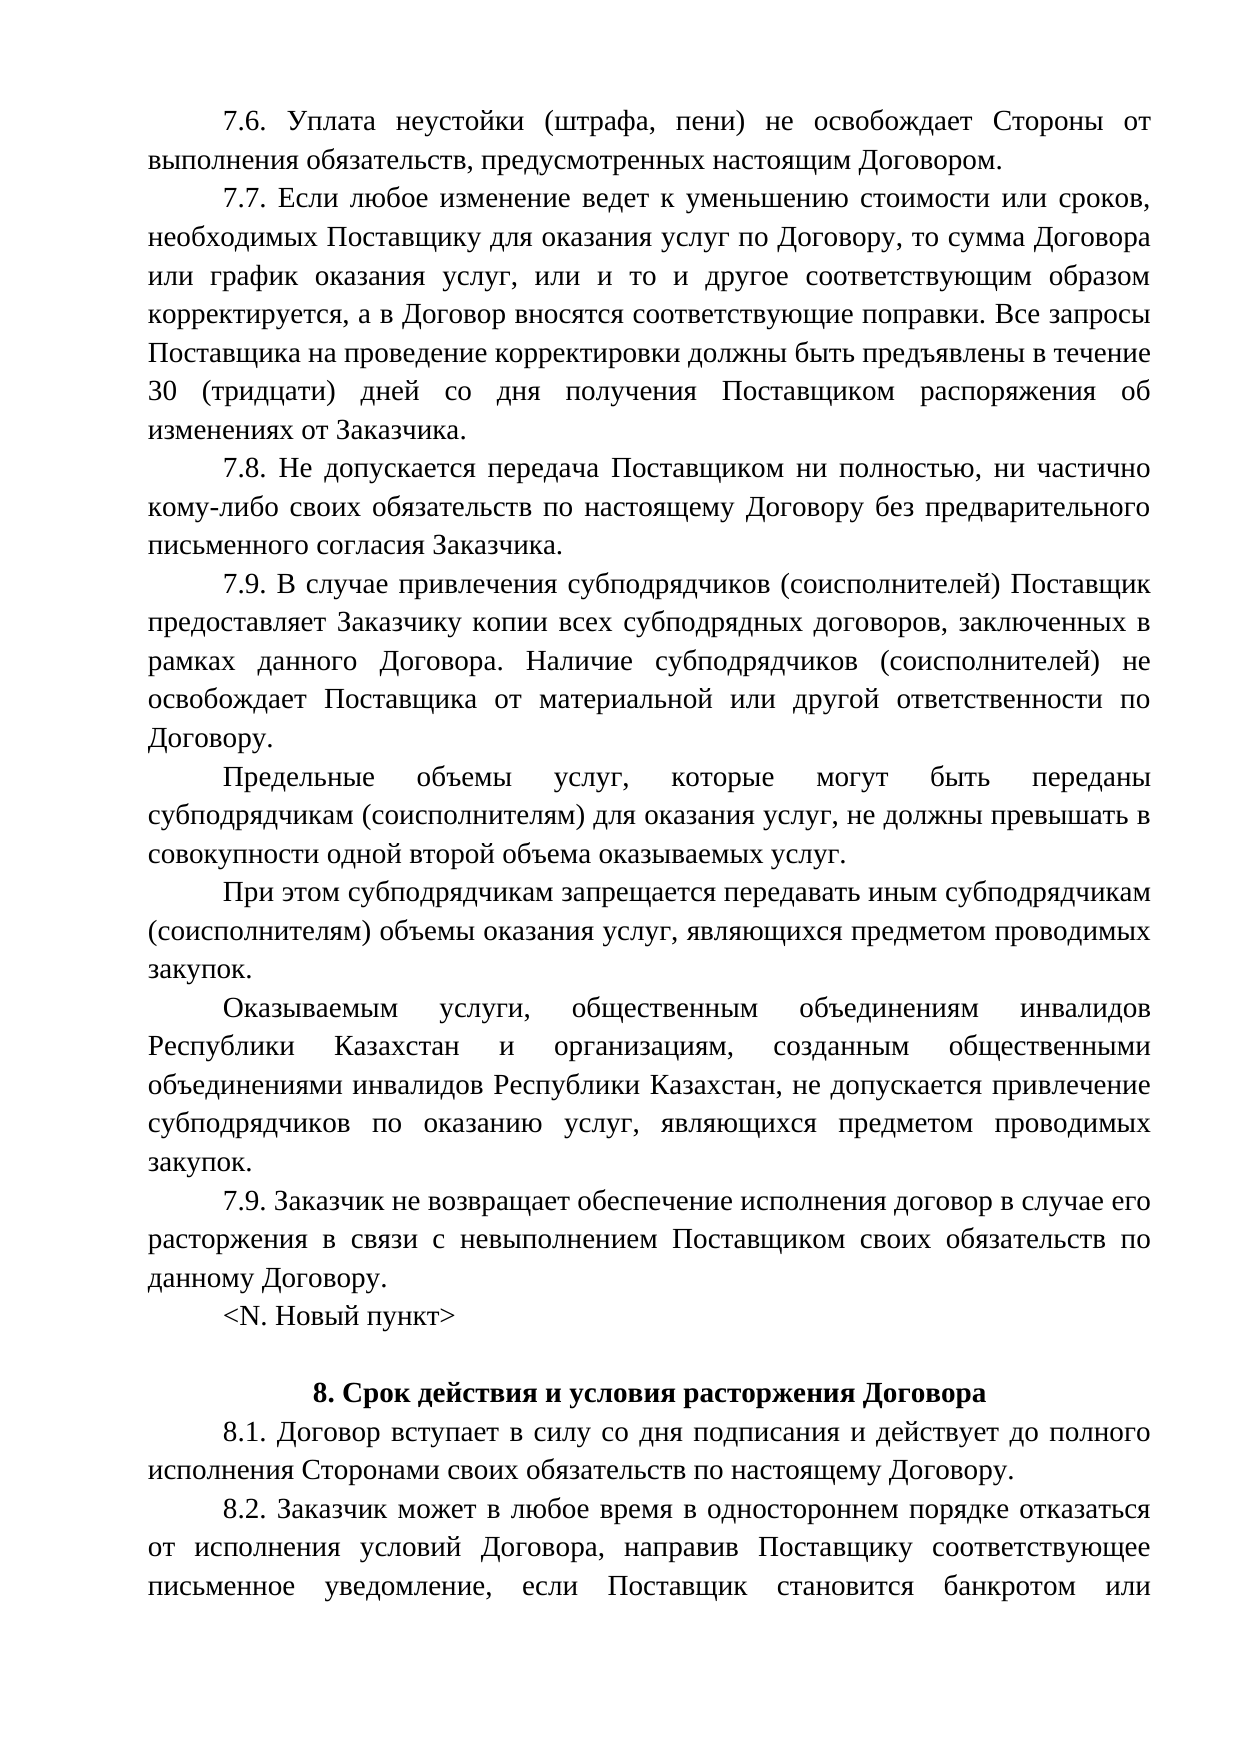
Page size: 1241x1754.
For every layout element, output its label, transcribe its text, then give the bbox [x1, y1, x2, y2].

text 8. Срок действия и условия расторжения Договора [148, 1375, 1152, 1409]
text <N. Новый пункт> [148, 1298, 1152, 1332]
text 7.9. Заказчик не возвращает обеспечение исполнения договор в случае его расторжения в связи с невыполнением Поставщиком своих обязательств по данному Договору. [148, 1183, 1152, 1293]
text Предельные объемы услуг, которые могут быть переданы субподрядчикам (соисполнителям) для оказания услуг, не должны превышать в совокупности одной второй объема оказываемых услуг. [148, 759, 1152, 869]
text При этом субподрядчикам запрещается передавать иным субподрядчикам (соисполнителям) объемы оказания услуг, являющихся предметом проводимых закупок. [148, 874, 1152, 985]
text Оказываемым услуги, общественным объединениям инвалидов Республики Казахстан и организациям, созданным общественными объединениями инвалидов Республики Казахстан, не допускается привлечение субподрядчиков по оказанию услуг, являющихся предметом проводимых закупок. [148, 990, 1152, 1178]
text 7.6. Уплата неустойки (штрафа, пени) не освобождает Стороны от выполнения обязательств, предусмотренных настоящим Договором. [148, 103, 1152, 176]
text 8.1. Договор вступает в силу со дня подписания и действует до полного исполнения Сторонами своих обязательств по настоящему Договору. [148, 1414, 1152, 1486]
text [148, 1491, 1152, 1602]
text 7.7. Если любое изменение ведет к уменьшению стоимости или сроков, необходимых Поставщику для оказания услуг по Договору, то сумма Договора или график оказания услуг, или и то и другое соответствующим образом корректируется, а в Договор вносятся соответствующие поправки. Все запросы Поставщика на проведение корректировки должны быть предъявлены в течение 30 (тридцати) дней со дня получения Поставщиком распоряжения об изменениях от Заказчика. [148, 181, 1152, 445]
text 7.9. В случае привлечения субподрядчиков (соисполнителей) Поставщик предоставляет Заказчику копии всех субподрядных договоров, заключенных в рамках данного Договора. Наличие субподрядчиков (соисполнителей) не освобождает Поставщика от материальной или другой ответственности по Договору. [148, 566, 1152, 754]
text 7.8. Не допускается передача Поставщиком ни полностью, ни частично кому-либо своих обязательств по настоящему Договору без предварительного письменного согласия Заказчика. [148, 450, 1152, 561]
